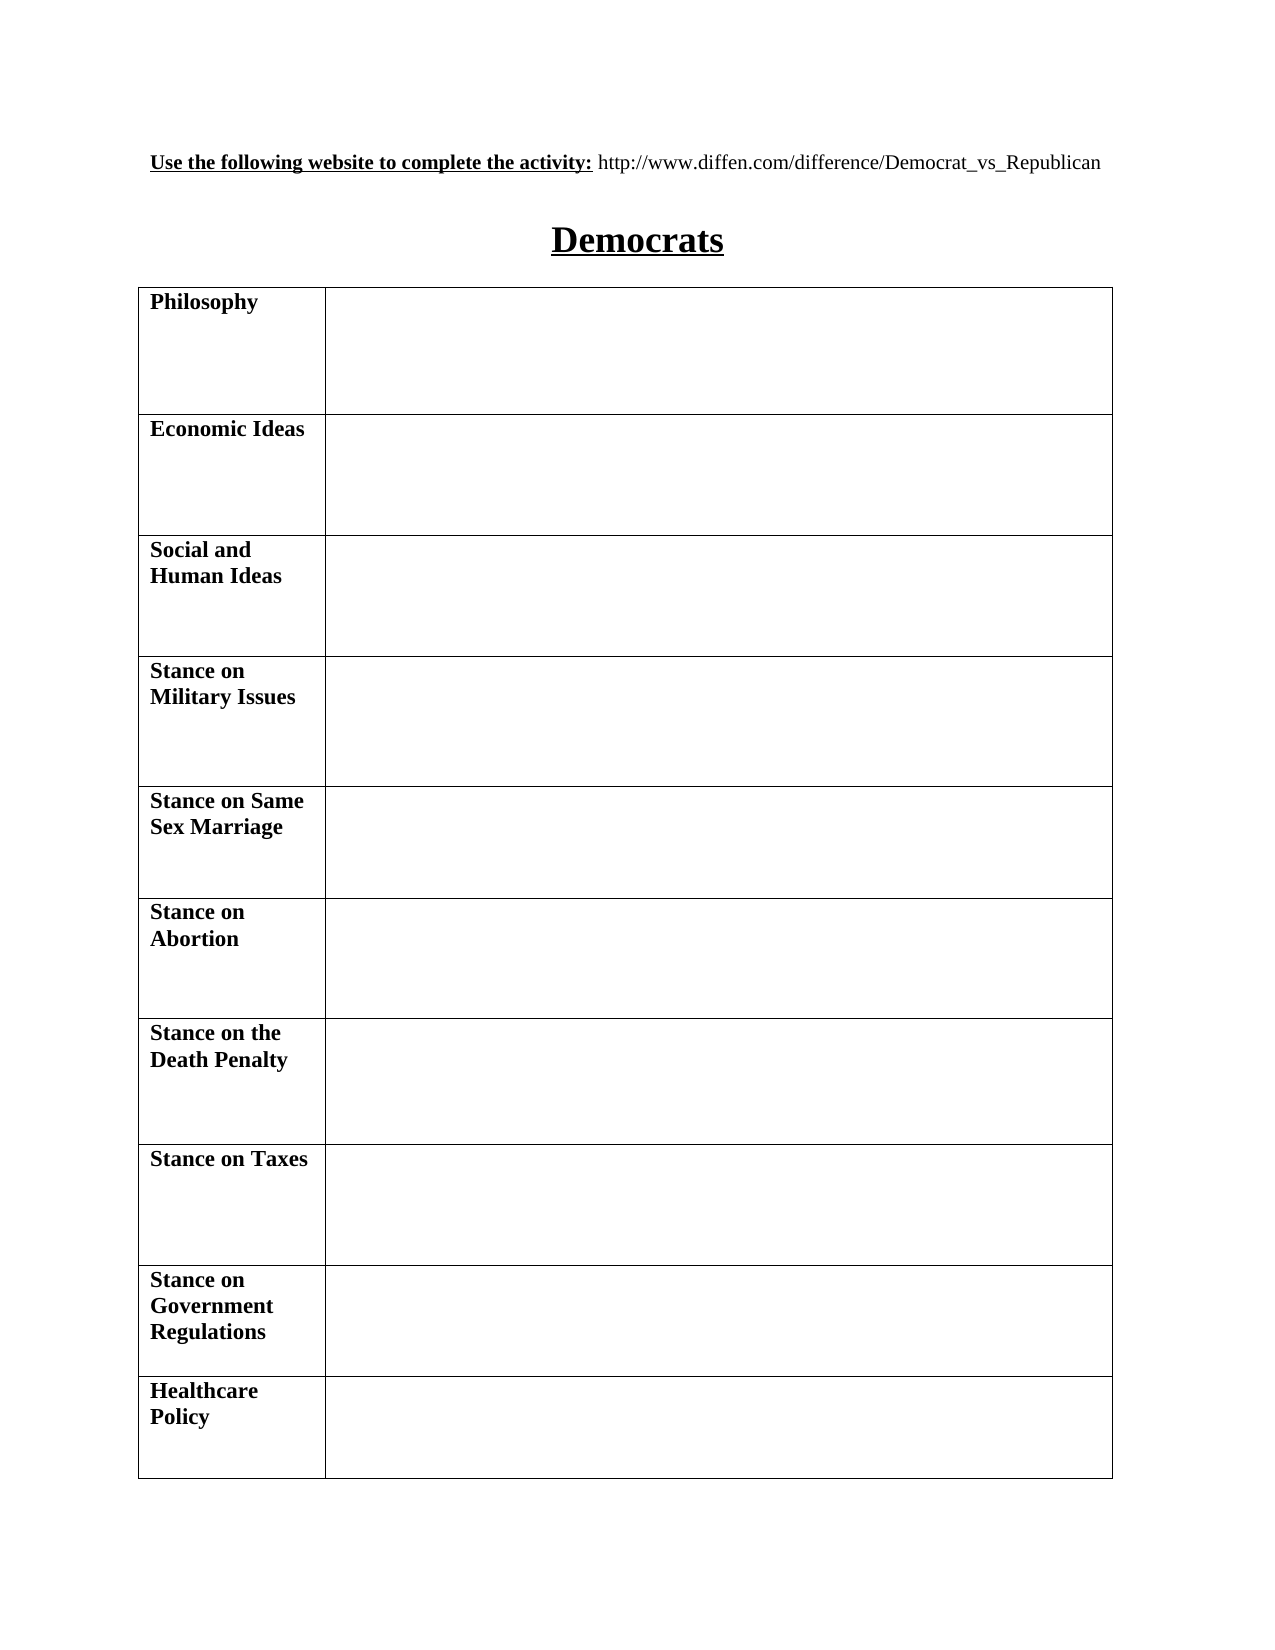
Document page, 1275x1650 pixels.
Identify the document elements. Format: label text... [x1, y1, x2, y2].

table_cell Stance on Government Regulations [139, 1266, 325, 1376]
table_cell Social and Human Ideas [139, 536, 325, 656]
table_cell [326, 787, 1112, 897]
text Use the following website to complete the activity: http://www.diffen.com/difference/Democrat_vs_Republican [150, 150, 1125, 174]
table_cell [326, 1377, 1112, 1478]
table_cell [326, 657, 1112, 786]
table_header Philosophy [139, 288, 325, 414]
table_cell Stance on the Death Penalty [139, 1019, 325, 1144]
table_cell [326, 1145, 1112, 1264]
table_cell [326, 1019, 1112, 1144]
table_cell Healthcare Policy [139, 1377, 325, 1478]
table_cell Stance on Taxes [139, 1145, 325, 1264]
table_cell [326, 899, 1112, 1018]
table_cell Stance on Same Sex Marriage [139, 787, 325, 897]
table_cell [326, 536, 1112, 656]
table_cell Economic Ideas [139, 415, 325, 535]
table_cell Stance on Abortion [139, 899, 325, 1018]
table_header [326, 288, 1112, 414]
text Democrats [150, 217, 1125, 260]
table_cell Stance on Military Issues [139, 657, 325, 786]
table_cell [326, 1266, 1112, 1376]
table_cell [326, 415, 1112, 535]
